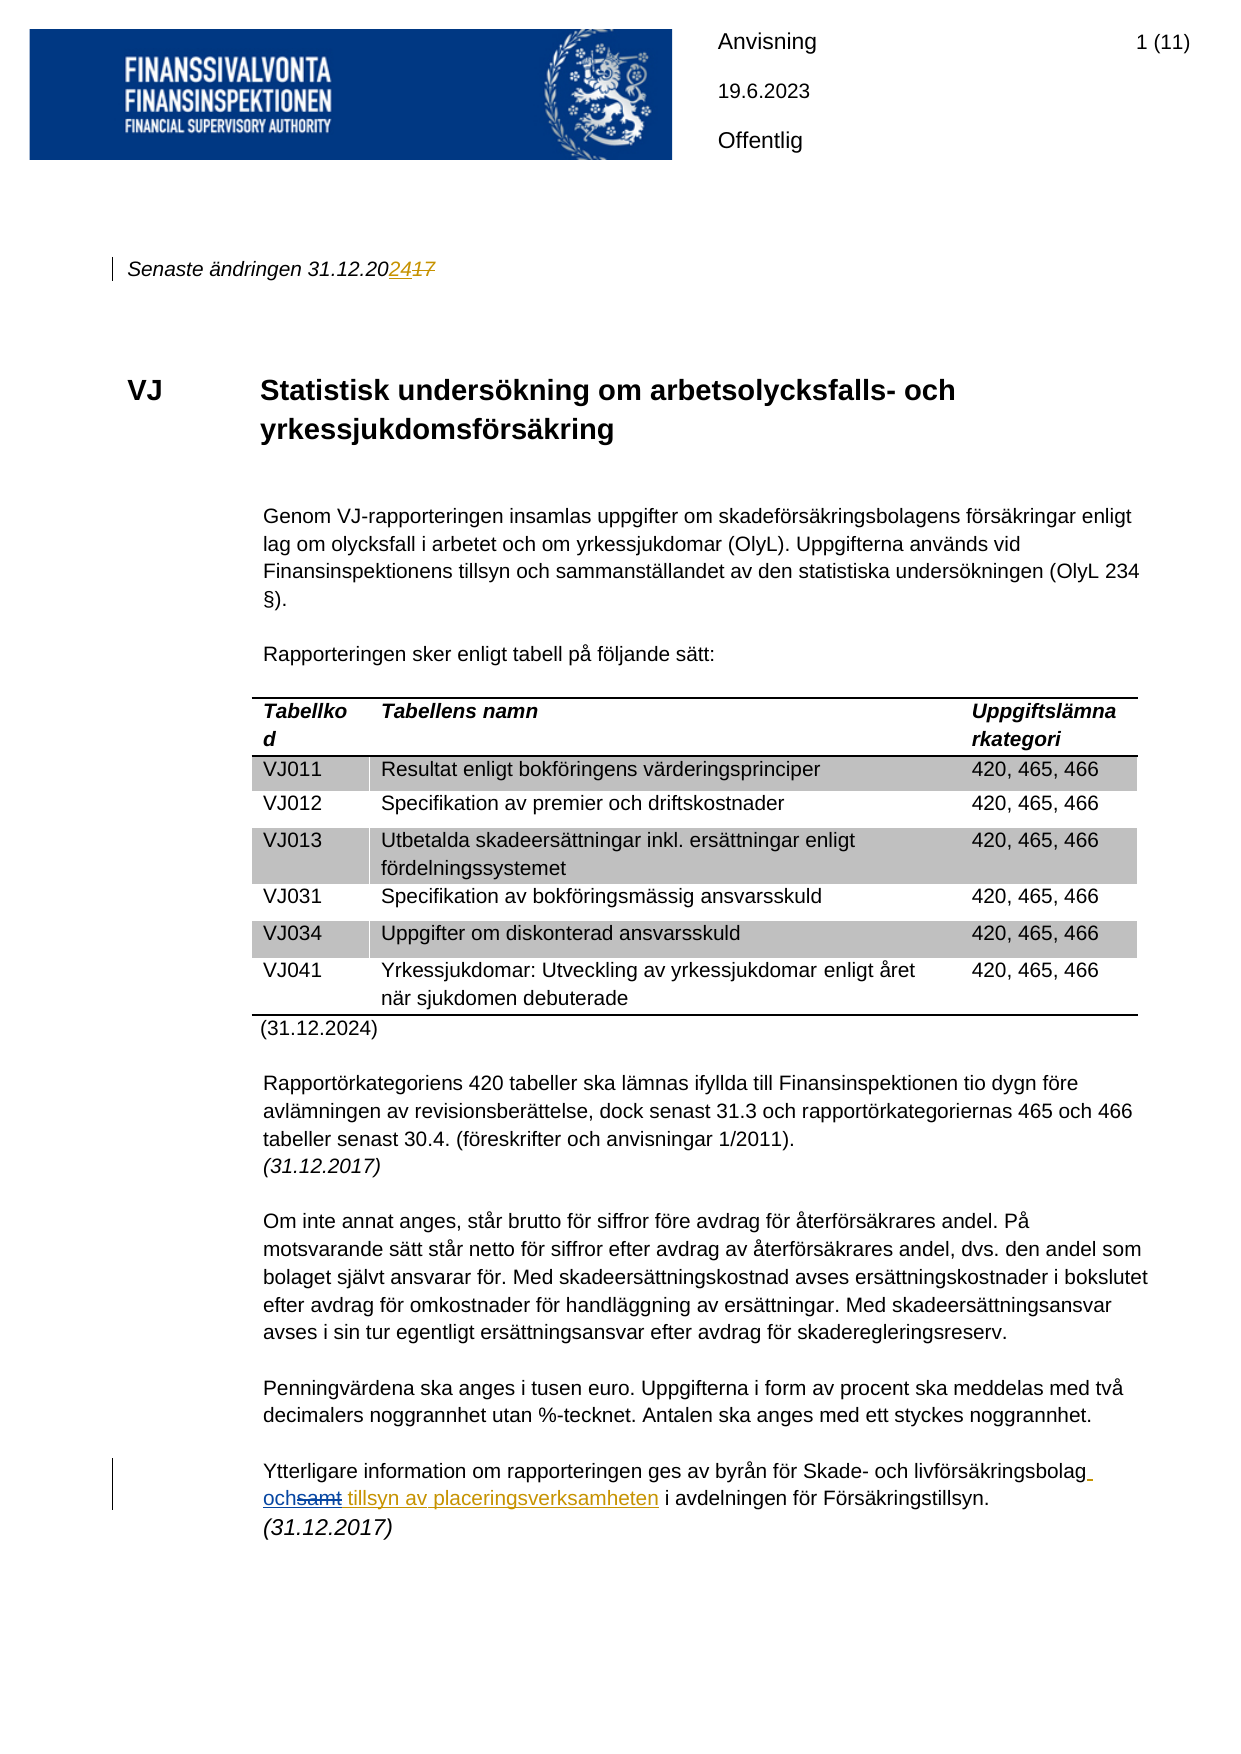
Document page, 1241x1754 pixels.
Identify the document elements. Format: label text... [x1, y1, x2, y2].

table_cell 420, 465, 466 [960, 757, 1137, 791]
text Rapporteringen sker enligt tabell på följande sätt: [263, 642, 1152, 666]
text Ytterligare information om rapporteringen ges av byrån för Skade- och livförsäkringsbolag i avdelningen för Försäkringstillsyn. [263, 1458, 1152, 1510]
text Genom VJ-rapporteringen insamlas uppgifter om skadeförsäkringsbolagens försäkringar enligt lag om olycksfall i arbetet och om yrkessjukdomar (OlyL). Uppgifterna används vid Finansinspektionens tillsyn och sammanställandet av den statistiska undersökningen (OlyL 234 §). [263, 504, 1152, 611]
table_cell VJ011 [252, 757, 369, 791]
table_header Uppgiftslämnarkategori [960, 699, 1137, 755]
text (31.12.2024) [260, 1016, 1152, 1040]
table_cell VJ013 [252, 828, 369, 884]
table_cell Specifikation av bokföringsmässig ansvarsskuld [370, 884, 960, 921]
text Rapportörkategoriens 420 tabeller ska lämnas ifyllda till Finansinspektionen tio dygn före avlämningen av revisionsberättelse, dock senast 31.3 och rapportörkategoriernas 465 och 466 tabeller senast 30.4. (föreskrifter och anvisningar 1/2011). [263, 1071, 1152, 1150]
text (31.12.2017) [263, 1154, 1152, 1178]
table_cell VJ012 [252, 791, 369, 828]
table_cell VJ031 [252, 884, 369, 921]
table_cell VJ034 [252, 921, 369, 958]
text (31.12.2017) [263, 1514, 1152, 1540]
text Om inte annat anges, står brutto för siffror före avdrag för återförsäkrares andel. På motsvarande sätt står netto för siffror efter avdrag av återförsäkrares andel, dvs. den andel som bolaget självt ansvarar för. Med skadeersättningskostnad avses ersättningskostnader i bokslutet efter avdrag för omkostnader för handläggning av ersättningar. Med skadeersättningsansvar avses i sin tur egentligt ersättningsansvar efter avdrag för skaderegleringsreserv. [263, 1209, 1152, 1344]
table_cell Yrkessjukdomar: Utveckling av yrkessjukdomar enligt året när sjukdomen debuterade [370, 958, 960, 1014]
picture [29, 29, 673, 160]
table_cell VJ041 [252, 958, 369, 1014]
table_cell Resultat enligt bokföringens värderingsprinciper [370, 757, 960, 791]
table_cell 420, 465, 466 [960, 958, 1137, 1014]
table_header Tabellkod [252, 699, 369, 755]
subtitle Senaste ändringen 31.12.20 [127, 257, 1152, 281]
table_cell 420, 465, 466 [960, 791, 1137, 828]
table_cell Utbetalda skadeersättningar inkl. ersättningar enligt fördelningssystemet [370, 828, 960, 884]
table_cell 420, 465, 466 [960, 828, 1137, 884]
table_header Tabellens namn [370, 699, 960, 755]
table_cell 420, 465, 466 [960, 884, 1137, 921]
table_cell Uppgifter om diskonterad ansvarsskuld [370, 921, 960, 958]
text Penningvärdena ska anges i tusen euro. Uppgifterna i form av procent ska meddelas med två decimalers noggrannhet utan %-tecknet. Antalen ska anges med ett styckes noggrannhet. [263, 1375, 1152, 1427]
table_cell 420, 465, 466 [960, 921, 1137, 958]
subtitle VJ Statistisk undersökning om arbetsolycksfalls- och yrkessjukdomsförsäkring [127, 373, 1152, 446]
table_cell Specifikation av premier och driftskostnader [370, 791, 960, 828]
